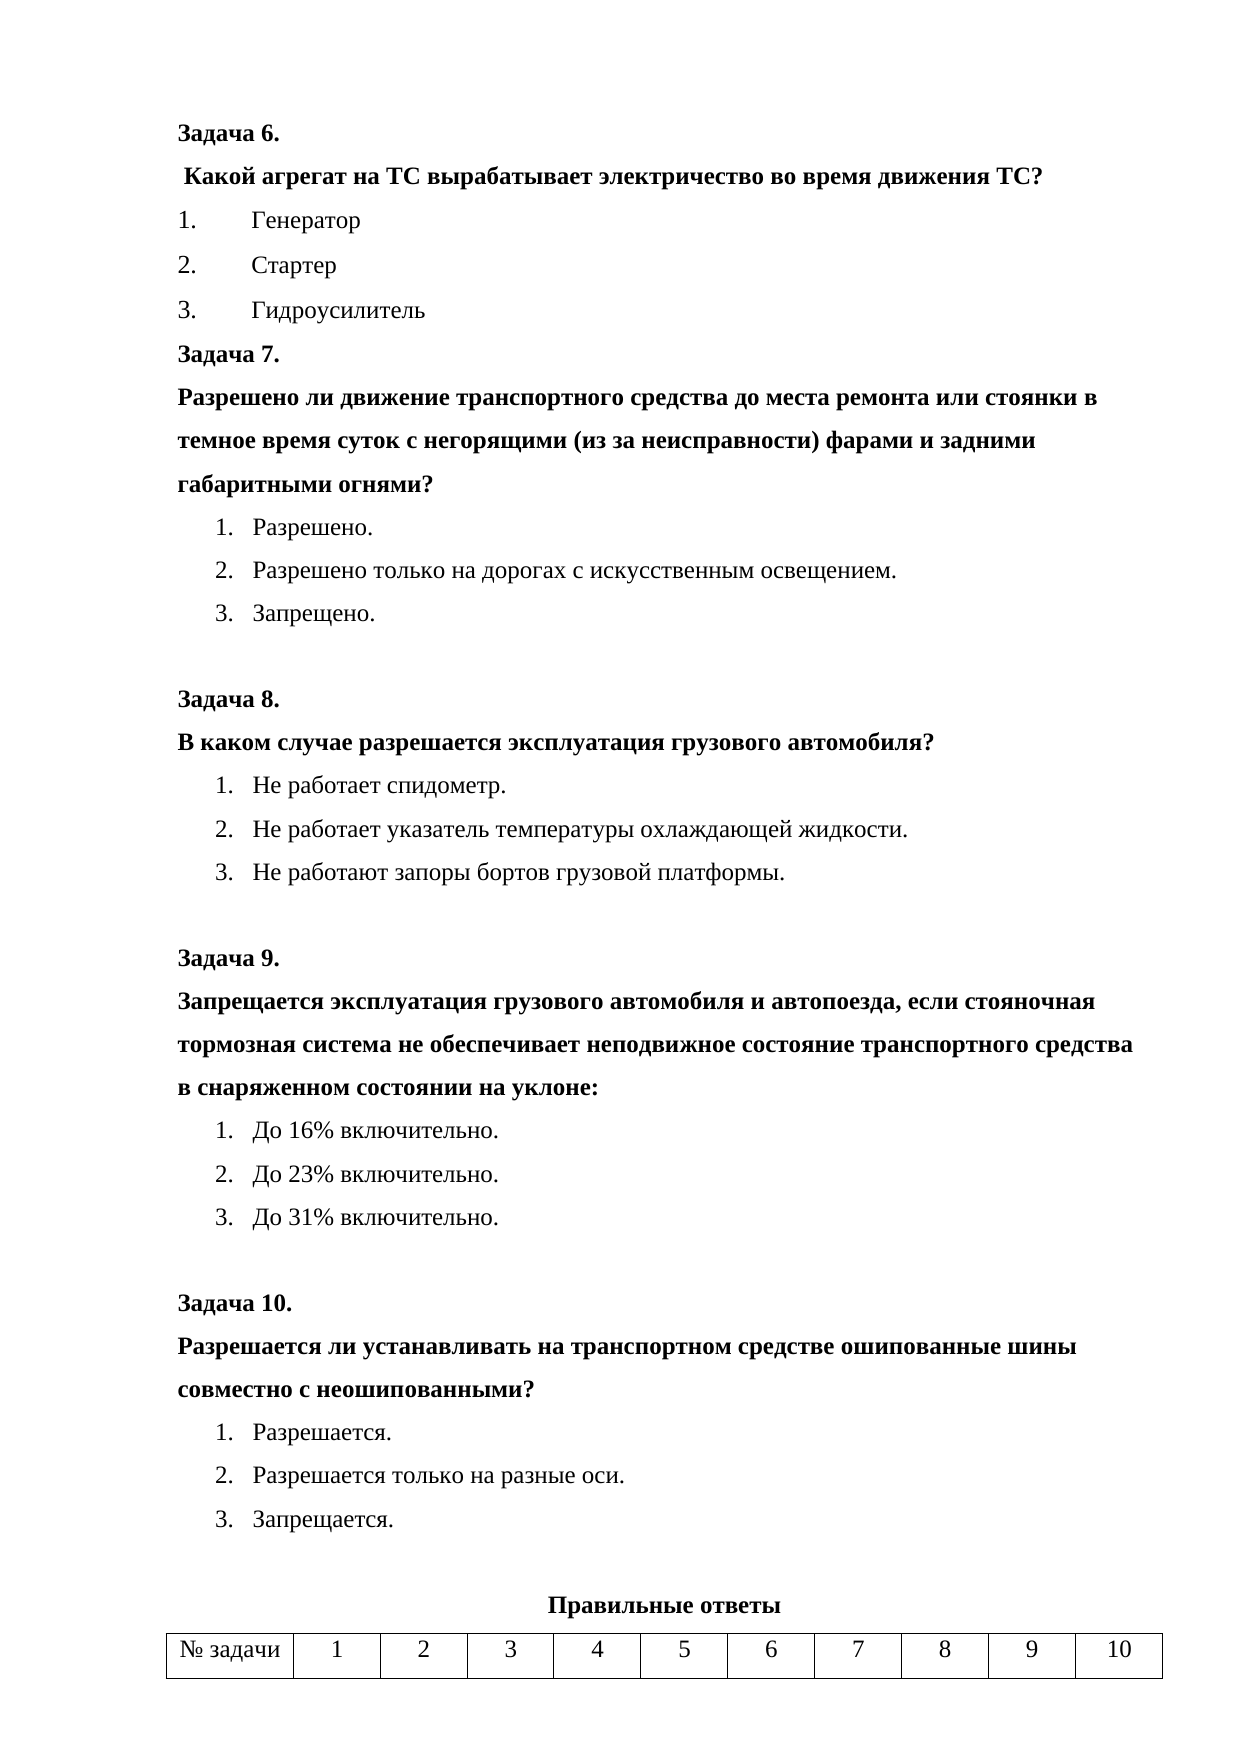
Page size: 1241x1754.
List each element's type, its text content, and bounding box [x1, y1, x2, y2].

table_header 1 [294, 1634, 380, 1678]
list Не работает спидометр. [215, 771, 1152, 799]
list Гидроусилитель [177, 294, 1152, 324]
table_header 7 [815, 1634, 901, 1678]
table_header 4 [554, 1634, 640, 1678]
list Разрешено только на дорогах с искусственным освещением. [215, 555, 1152, 584]
text Правильные ответы [177, 1590, 1152, 1619]
list Генератор [177, 204, 1152, 234]
table_header 8 [902, 1634, 988, 1678]
text Задача 9. [177, 943, 1152, 972]
list Разрешено. [215, 512, 1152, 541]
text Задача 6. [177, 118, 1152, 147]
list Стартер [177, 249, 1152, 279]
table_header 2 [381, 1634, 467, 1678]
table_header 3 [468, 1634, 553, 1678]
table_header 10 [1076, 1634, 1162, 1678]
table_header № задачи [167, 1634, 293, 1678]
list Разрешается. [215, 1417, 1152, 1446]
text Задача 7. [177, 339, 1152, 368]
list Не работает указатель температуры охлаждающей жидкости. [215, 814, 1152, 842]
text Разрешается ли устанавливать на транспортном средстве ошипованные шины совместно с неошипованными? [177, 1331, 1152, 1403]
text Разрешено ли движение транспортного средства до места ремонта или стоянки в темное время суток с негорящими (из за неисправности) фарами и задними габаритными огнями? [177, 382, 1152, 497]
list До 23% включительно. [215, 1159, 1152, 1187]
list Запрещается. [215, 1504, 1152, 1532]
list Запрещено. [215, 598, 1152, 627]
table_header 5 [641, 1634, 727, 1678]
text Задача 8. [177, 684, 1152, 713]
table_header 9 [989, 1634, 1075, 1678]
text Какой агрегат на ТС вырабатывает электричество во время движения ТС? [177, 161, 1152, 190]
table_header 6 [728, 1634, 814, 1678]
text Запрещается эксплуатация грузового автомобиля и автопоезда, если стояночная тормозная система не обеспечивает неподвижное состояние транспортного средства в снаряженном состоянии на уклоне: [177, 986, 1152, 1101]
list Не работают запоры бортов грузовой платформы. [215, 857, 1152, 886]
list Разрешается только на разные оси. [215, 1461, 1152, 1489]
text Задача 10. [177, 1288, 1152, 1317]
text В каком случае разрешается эксплуатация грузового автомобиля? [177, 727, 1152, 756]
list До 31% включительно. [215, 1202, 1152, 1231]
list До 16% включительно. [215, 1116, 1152, 1144]
